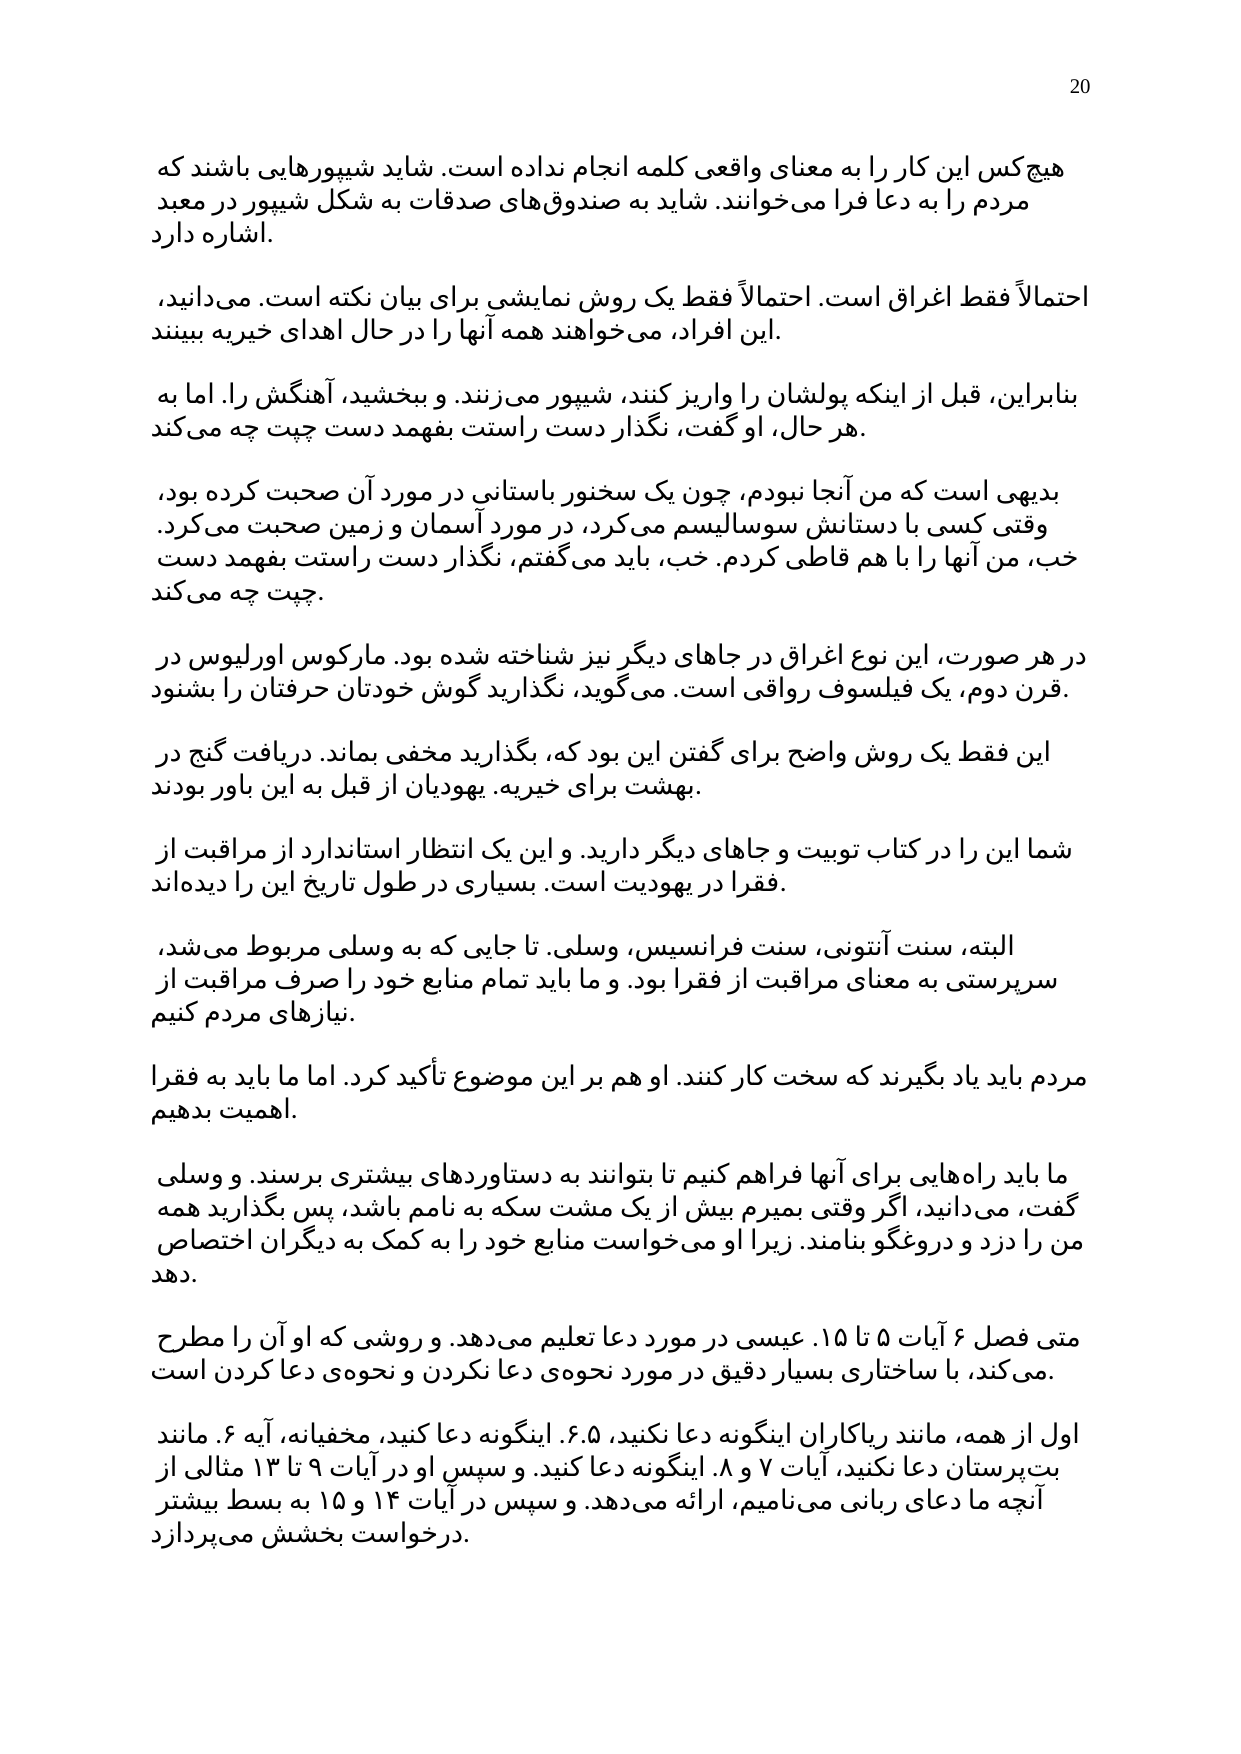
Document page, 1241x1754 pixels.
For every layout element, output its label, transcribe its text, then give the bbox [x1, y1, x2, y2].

text شما این را در کتاب توبیت و جاهای دیگر دارید. و این یک انتظار استاندارد از مراقبت از فقرا در یهودیت است. بسیاری در طول تاریخ این را دیده‌اند. [150, 832, 1090, 898]
text ما باید راه‌هایی برای آنها فراهم کنیم تا بتوانند به دستاوردهای بیشتری برسند. و وسلی گفت، می‌دانید، اگر وقتی بمیرم بیش از یک مشت سکه به نامم باشد، پس بگذارید همه من را دزد و دروغگو بنامند. زیرا او می‌خواست منابع خود را به کمک به دیگران اختصاص دهد. [150, 1157, 1090, 1289]
text احتمالاً فقط اغراق است. احتمالاً فقط یک روش نمایشی برای بیان نکته است. می‌دانید، این افراد، می‌خواهند همه آنها را در حال اهدای خیریه ببینند. [150, 280, 1090, 346]
text در هر صورت، این نوع اغراق در جاهای دیگر نیز شناخته شده بود. مارکوس اورلیوس در قرن دوم، یک فیلسوف رواقی است. می‌گوید، نگذارید گوش خودتان حرفتان را بشنود. [150, 638, 1090, 704]
text اول از همه، مانند ریاکاران اینگونه دعا نکنید، ۶.۵. اینگونه دعا کنید، مخفیانه، آیه ۶. مانند بت‌پرستان دعا نکنید، آیات ۷ و ۸. اینگونه دعا کنید. و سپس او در آیات ۹ تا ۱۳ مثالی از آنچه ما دعای ربانی می‌نامیم، ارائه می‌دهد. و سپس در آیات ۱۴ و ۱۵ به بسط بیشتر درخواست بخشش می‌پردازد. [150, 1417, 1090, 1549]
text البته، سنت آنتونی، سنت فرانسیس، وسلی. تا جایی که به وسلی مربوط می‌شد، سرپرستی به معنای مراقبت از فقرا بود. و ما باید تمام منابع خود را صرف مراقبت از نیازهای مردم کنیم. [150, 929, 1090, 1028]
text مردم باید یاد بگیرند که سخت کار کنند. او هم بر این موضوع تأکید کرد. اما ما باید به فقرا اهمیت بدهیم. [150, 1059, 1090, 1126]
text این فقط یک روش واضح برای گفتن این بود که، بگذارید مخفی بماند. دریافت گنج در بهشت برای خیریه. یهودیان از قبل به این باور بودند. [150, 735, 1090, 801]
text متی فصل ۶ آیات ۵ تا ۱۵. عیسی در مورد دعا تعلیم می‌دهد. و روشی که او آن را مطرح می‌کند، با ساختاری بسیار دقیق در مورد نحوه‌ی دعا نکردن و نحوه‌ی دعا کردن است. [150, 1320, 1090, 1386]
text هیچ‌کس این کار را به معنای واقعی کلمه انجام نداده است. شاید شیپورهایی باشند که مردم را به دعا فرا می‌خوانند. شاید به صندوق‌های صدقات به شکل شیپور در معبد اشاره دارد. [150, 150, 1090, 249]
text بدیهی است که من آنجا نبودم، چون یک سخنور باستانی در مورد آن صحبت کرده بود، وقتی کسی با دستانش سوسالیسم می‌کرد، در مورد آسمان و زمین صحبت می‌کرد. خب، من آنها را با هم قاطی کردم. خب، باید می‌گفتم، نگذار دست راستت بفهمد دست چپت چه می‌کند. [150, 474, 1090, 607]
text بنابراین، قبل از اینکه پولشان را واریز کنند، شیپور می‌زنند. و ببخشید، آهنگش را. اما به هر حال، او گفت، نگذار دست راستت بفهمد دست چپت چه می‌کند. [150, 377, 1090, 443]
